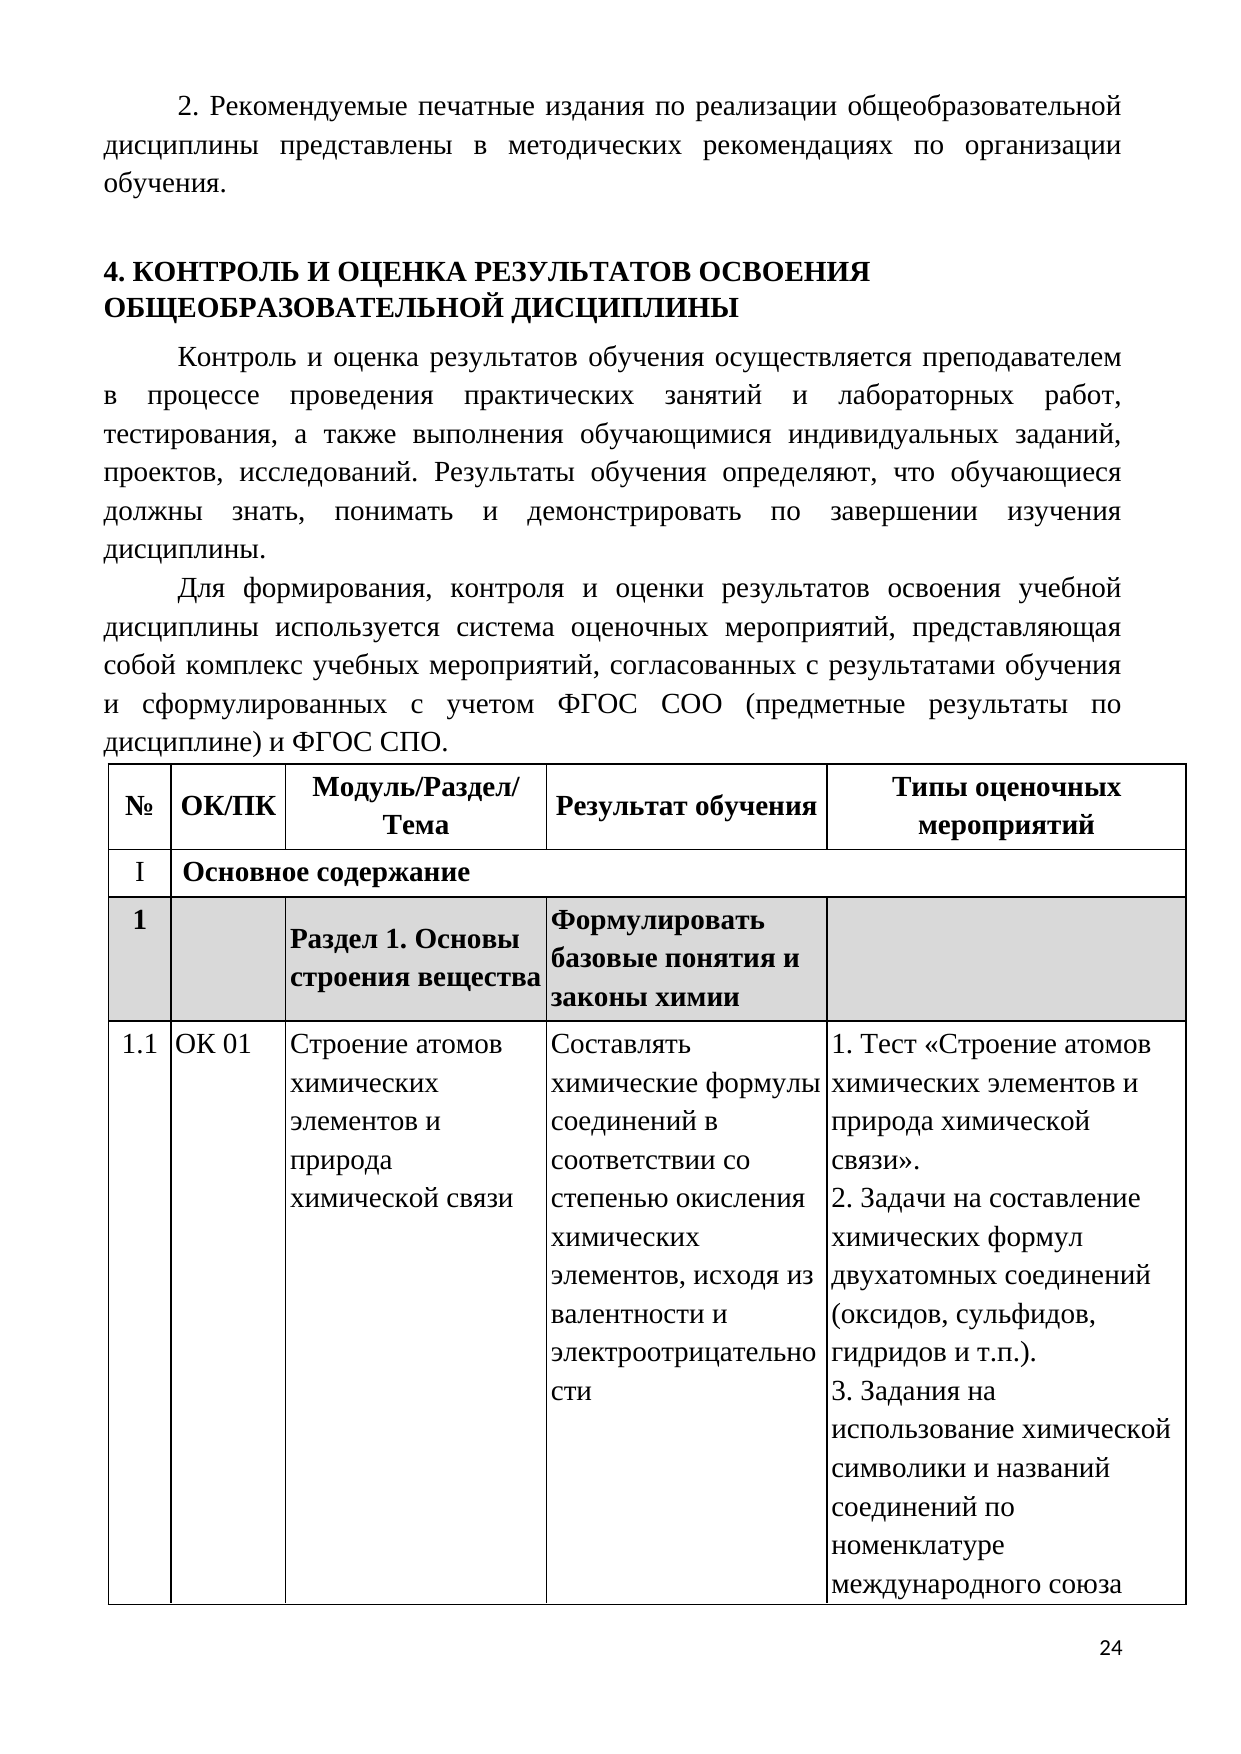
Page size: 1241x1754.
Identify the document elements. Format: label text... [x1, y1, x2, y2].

table_header № [109, 765, 170, 849]
text Для формирования, контроля и оценки результатов освоения учебной дисциплины используется система оценочных мероприятий, представляющая собой комплекс учебных мероприятий, согласованных с результатами обучения и сформулированных с учетом ФГОС СОО (предметные результаты по дисциплине) и ФГОС СПО. [103, 570, 1122, 758]
text 2. Рекомендуемые печатные издания по реализации общеобразовательной дисциплины представлены в методических рекомендациях по организации обучения. [103, 88, 1122, 199]
table_cell [828, 898, 1185, 1020]
table_cell [172, 898, 285, 1020]
table_cell ОК 01 [172, 1022, 285, 1603]
table_cell 1.1 [109, 1022, 170, 1603]
table_cell Формулировать базовые понятия и законы химии [547, 898, 826, 1020]
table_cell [828, 1022, 1185, 1603]
table_header Модуль/Раздел/Тема [286, 765, 546, 849]
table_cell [286, 1022, 546, 1603]
subtitle 4. КОНТРОЛЬ И ОЦЕНКА РЕЗУЛЬТАТОВ ОСВОЕНИЯ ОБЩЕОБРАЗОВАТЕЛЬНОЙ ДИСЦИПЛИНЫ [103, 254, 1122, 324]
table_cell Основное содержание [172, 850, 1185, 896]
table_cell I [109, 850, 170, 896]
text Контроль и оценка результатов обучения осуществляется преподавателем в процессе проведения практических занятий и лабораторных работ, тестирования, а также выполнения обучающимися индивидуальных заданий, проектов, исследований. Результаты обучения определяют, что обучающиеся должны знать, понимать и демонстрировать по завершении изучения дисциплины. [103, 339, 1122, 565]
table_header Результат обучения [547, 765, 826, 849]
table_header Типы оценочных мероприятий [828, 765, 1185, 849]
table_header ОК/ПК [172, 765, 285, 849]
table_cell 1 [109, 898, 170, 1020]
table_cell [547, 1022, 826, 1603]
table_cell Раздел 1. Основы строения вещества [286, 898, 546, 1020]
